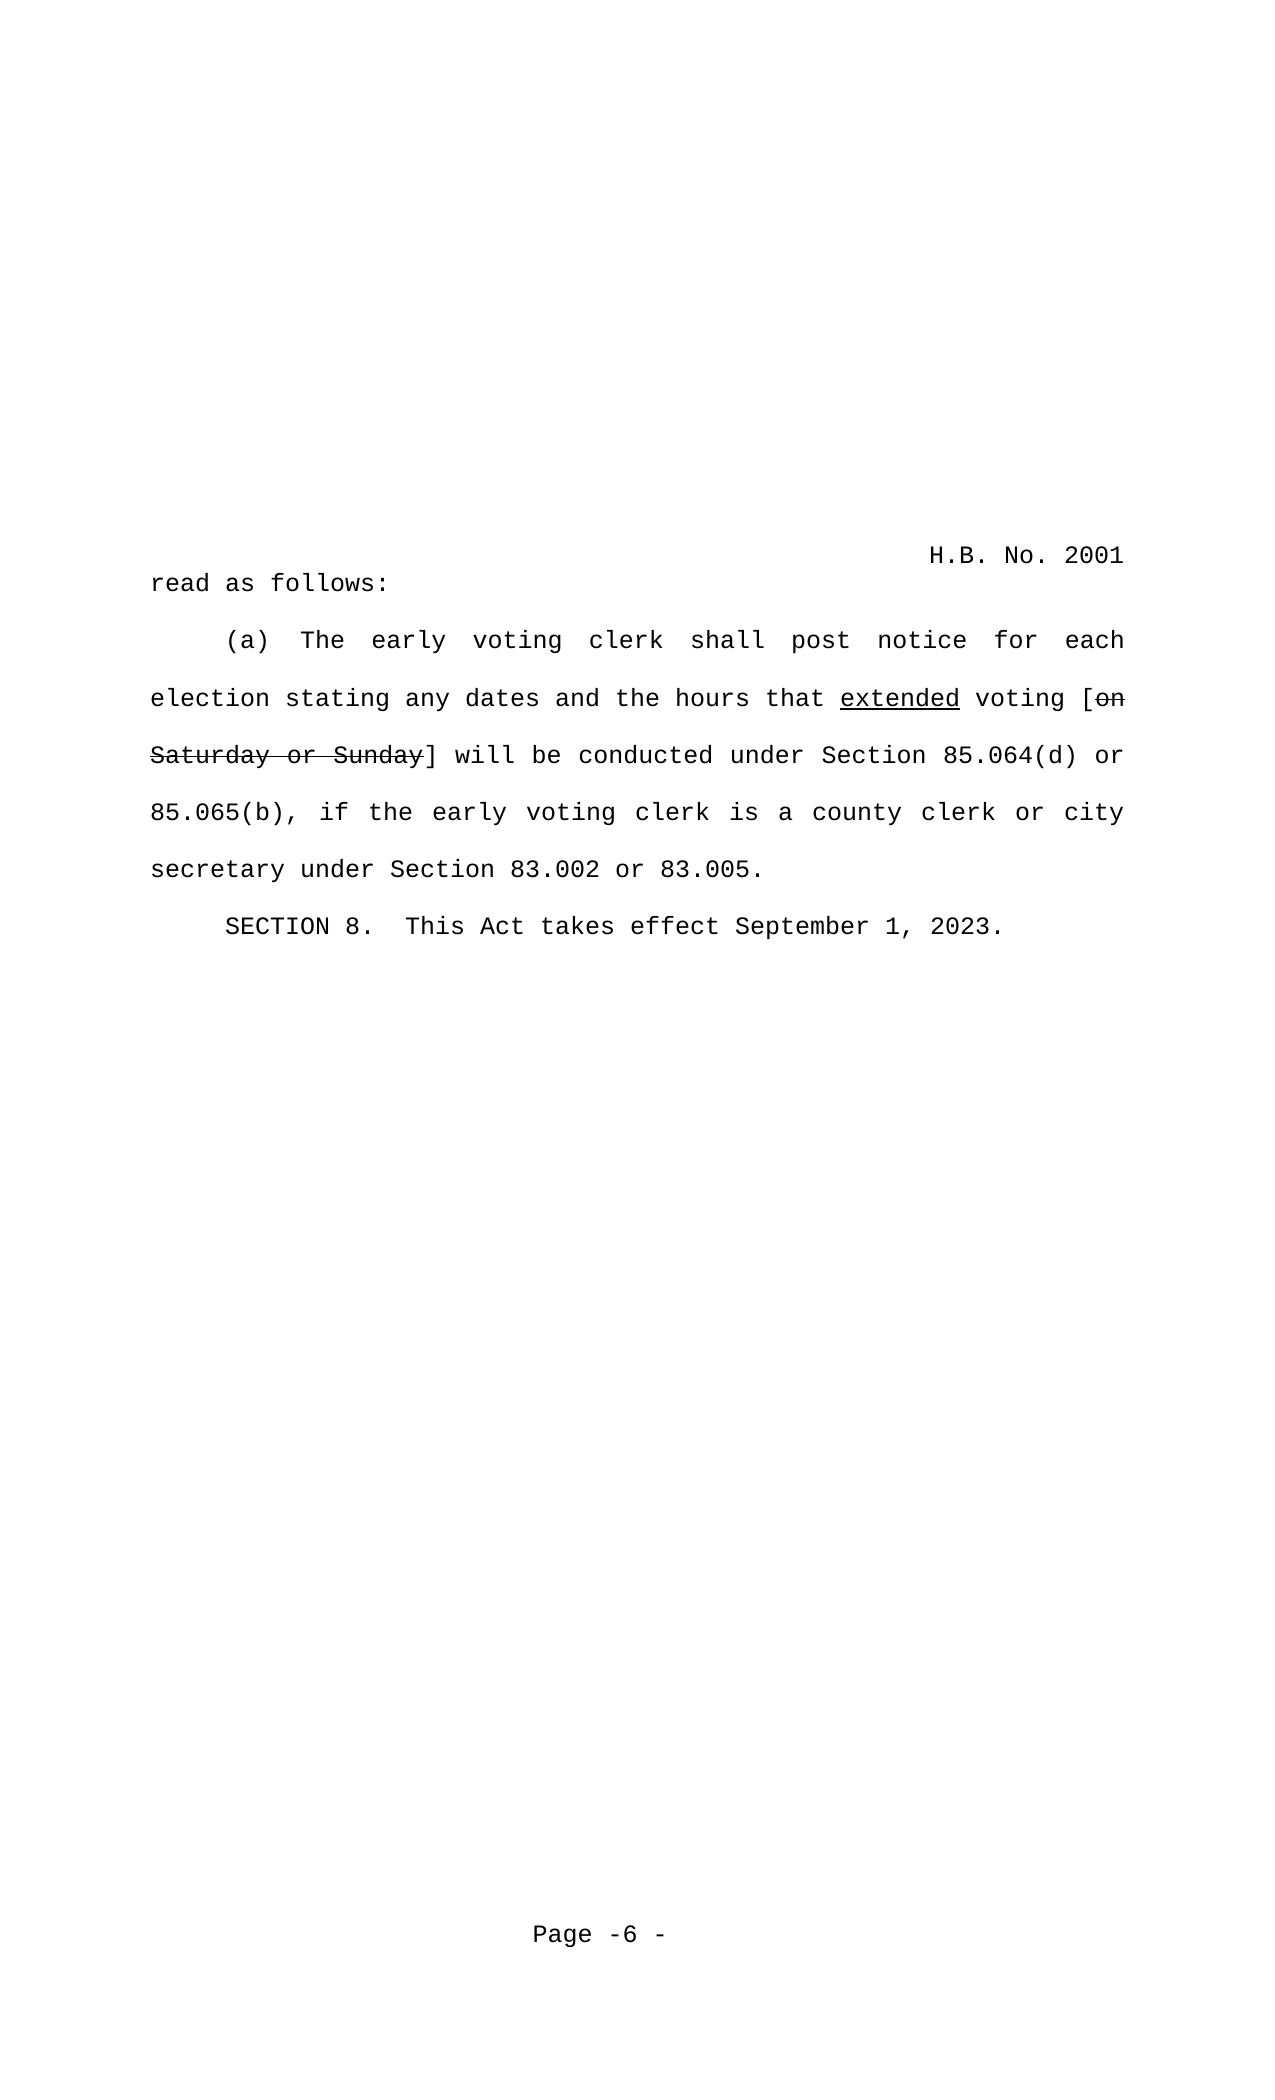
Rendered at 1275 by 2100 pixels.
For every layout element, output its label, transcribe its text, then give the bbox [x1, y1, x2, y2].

text (a) The early voting clerk shall post notice for each election stating any dates and the hours that extended voting [on Saturday or Sunday] will be conducted under Section 85.064(d) or 85.065(b), if the early voting clerk is a county clerk or city secretary under Section 83.002 or 83.005. [150, 628, 1125, 885]
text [150, 571, 1125, 599]
text SECTION 8. This Act takes effect September 1, 2023. [150, 913, 1125, 942]
